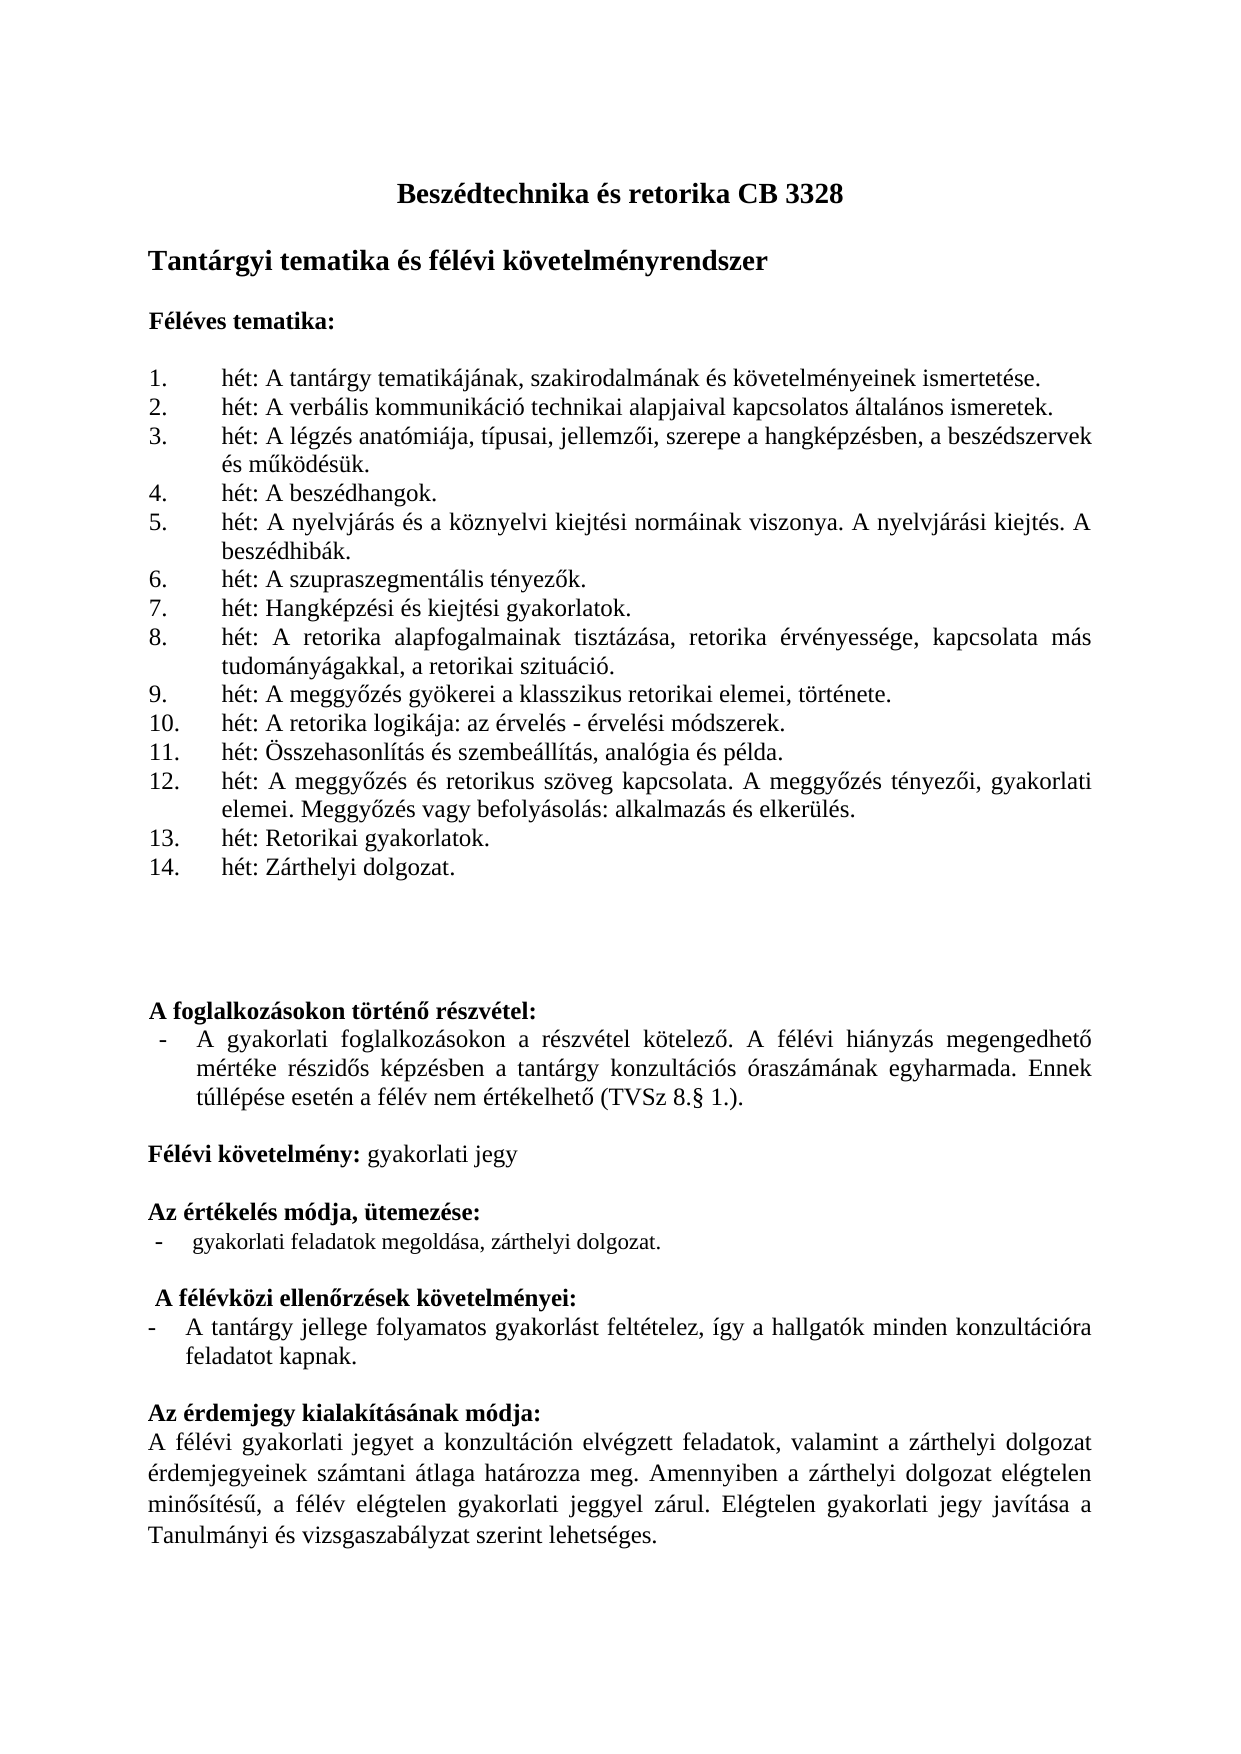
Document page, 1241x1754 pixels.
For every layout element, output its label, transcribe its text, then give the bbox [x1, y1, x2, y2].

list hét: A nyelvjárás és a köznyelvi kiejtési normáinak viszonya. A nyelvjárási kiejtés. A beszédhibák. [149, 507, 1093, 564]
list A tantárgy jellege folyamatos gyakorlást feltételez, így a hallgatók minden konzultációra feladatot kapnak. [148, 1312, 1093, 1369]
list hét: A retorika logikája: az érvelés - érvelési módszerek. [149, 708, 1093, 737]
list hét: A légzés anatómiája, típusai, jellemzői, szerepe a hangképzésben, a beszédszervek és működésük. [149, 421, 1093, 478]
list A gyakorlati foglalkozásokon a részvétel kötelező. A félévi hiányzás megengedhető mértéke részidős képzésben a tantárgy konzultációs óraszámának egyharmada. Ennek túllépése esetén a félév nem értékelhető (TVSz 8.§ 1.). [159, 1024, 1093, 1111]
list hét: A verbális kommunikáció technikai alapjaival kapcsolatos általános ismeretek. [149, 392, 1093, 421]
list A félévközi ellenőrzések követelményei: [154, 1283, 1093, 1312]
text Félévi követelmény: gyakorlati jegy [148, 1139, 1093, 1168]
text Féléves tematika: [149, 306, 1093, 334]
text Az érdemjegy kialakításának módja: [148, 1398, 1093, 1427]
text A foglalkozásokon történő részvétel: [149, 996, 1093, 1024]
list hét: Hangképzési és kiejtési gyakorlatok. [149, 593, 1093, 622]
list hét: A szupraszegmentális tényezők. [149, 564, 1093, 593]
text Az értékelés módja, ütemezése: [148, 1197, 1093, 1226]
list hét: A retorika alapfogalmainak tisztázása, retorika érvényessége, kapcsolata más tudományágakkal, a retorikai szituáció. [149, 622, 1093, 679]
list hét: A beszédhangok. [149, 478, 1093, 507]
list hét: A tantárgy tematikájának, szakirodalmának és követelményeinek ismertetése. [149, 363, 1093, 392]
list hét: A meggyőzés és retorikus szöveg kapcsolata. A meggyőzés tényezői, gyakorlati elemei. Meggyőzés vagy befolyásolás: alkalmazás és elkerülés. [149, 766, 1093, 823]
text Beszédtechnika és retorika CB 3328 [148, 176, 1093, 210]
list hét: Összehasonlítás és szembeállítás, analógia és példa. [149, 737, 1093, 766]
text A félévi gyakorlati jegyet a konzultáción elvégzett feladatok, valamint a zárthelyi dolgozat érdemjegyeinek számtani átlaga határozza meg. Amennyiben a zárthelyi dolgozat elégtelen minősítésű, a félév elégtelen gyakorlati jeggyel zárul. Elégtelen gyakorlati jegy javítása a Tanulmányi és vizsgaszabályzat szerint lehetséges. [148, 1427, 1093, 1549]
list gyakorlati feladatok megoldása, zárthelyi dolgozat. [154, 1226, 1093, 1254]
text Tantárgyi tematika és félévi követelményrendszer [148, 243, 1093, 277]
list hét: A meggyőzés gyökerei a klasszikus retorikai elemei, története. [149, 679, 1093, 708]
list hét: Retorikai gyakorlatok. [149, 823, 1093, 852]
list hét: Zárthelyi dolgozat. [149, 852, 1093, 881]
